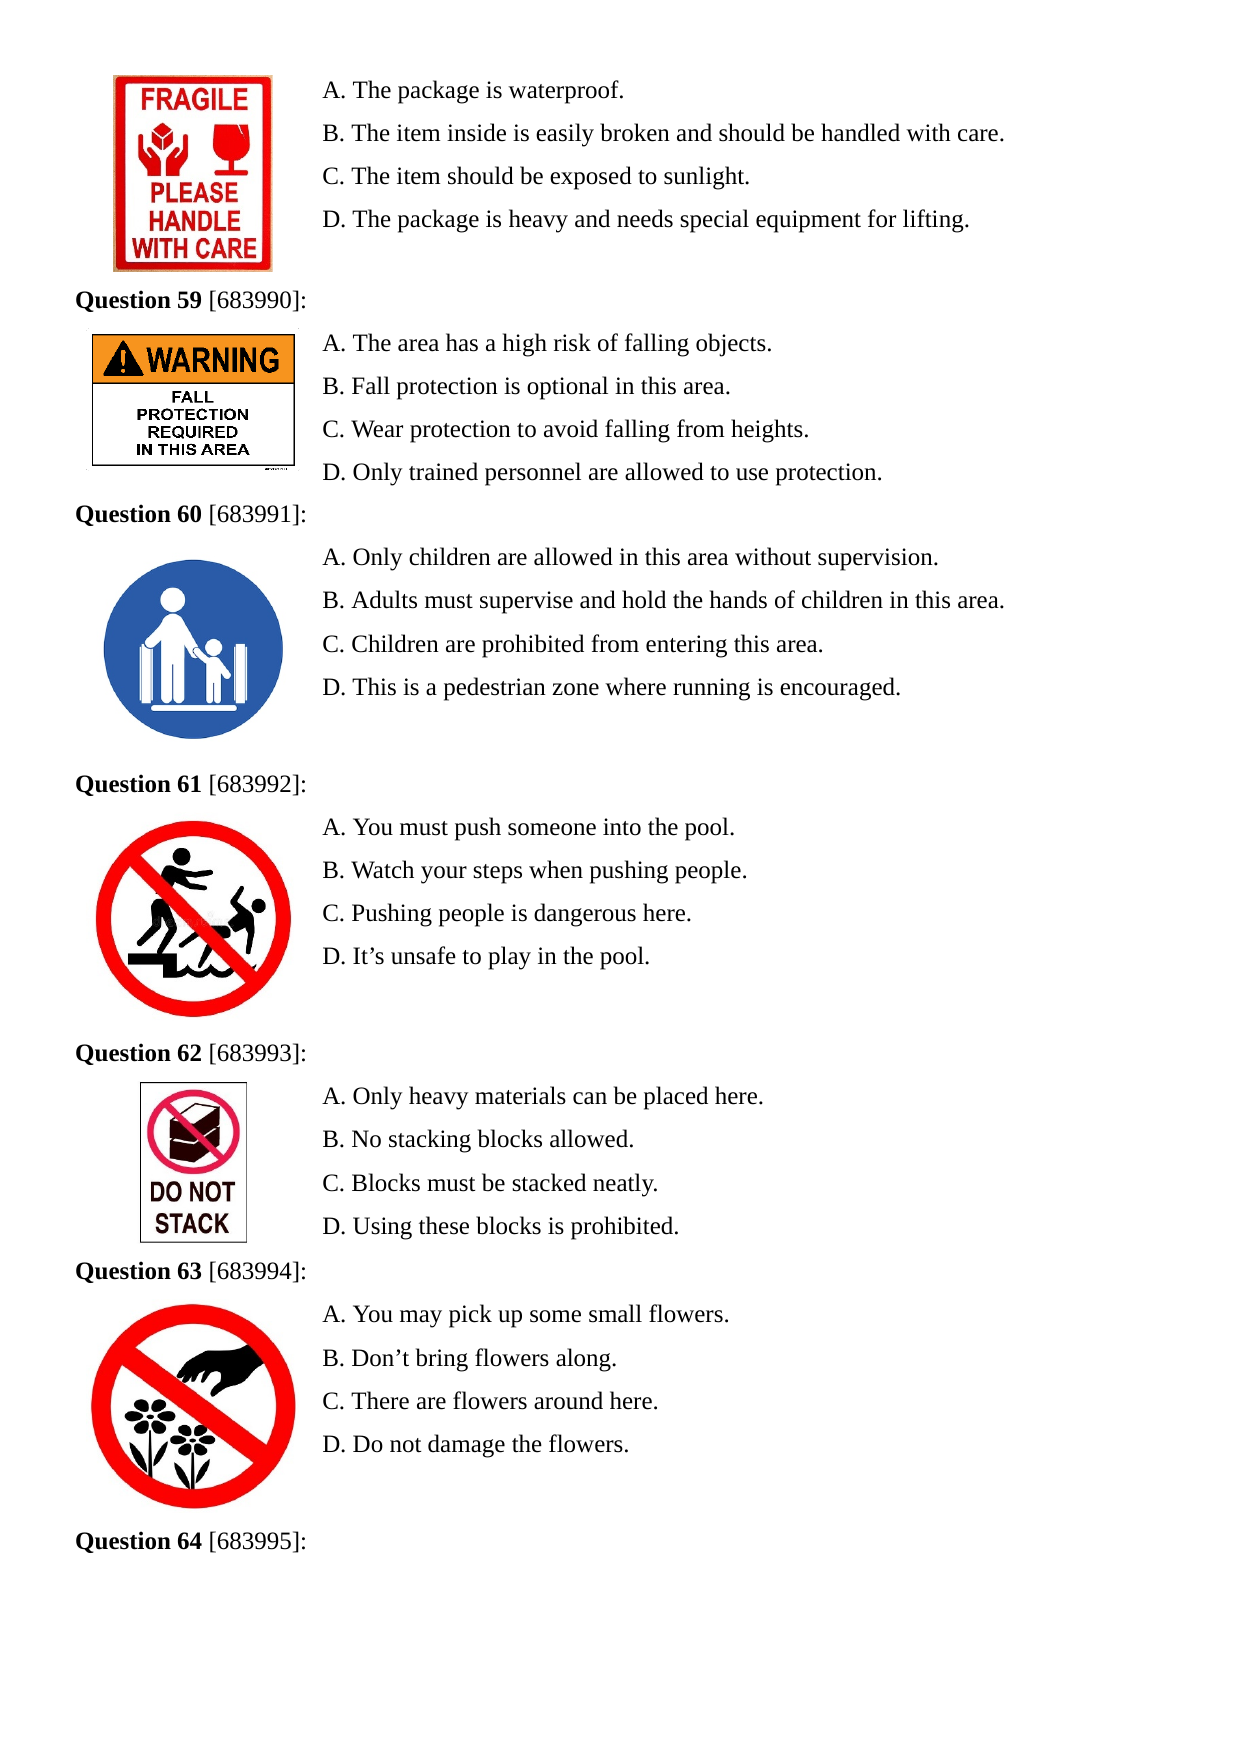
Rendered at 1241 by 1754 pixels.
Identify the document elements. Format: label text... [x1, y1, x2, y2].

picture [113, 75, 273, 272]
table_header [75, 328, 311, 499]
text Question 63 [683994]: [75, 1256, 1165, 1285]
picture [112, 1081, 274, 1244]
text Question 61 [683992]: [75, 769, 1165, 798]
table_header A. Only heavy materials can be placed here. B. No stacking blocks allowed. C. Blocks must be stacked neatly. D. Using these blocks is prohibited. [311, 1081, 1101, 1256]
picture [86, 328, 300, 471]
picture [86, 542, 300, 756]
table_header [75, 1081, 311, 1256]
text Question 60 [683991]: [75, 499, 1165, 528]
table_header [75, 75, 311, 285]
picture [86, 1299, 300, 1513]
table_header A. The area has a high risk of falling objects. B. Fall protection is optional in this area. C. Wear protection to avoid falling from heights. D. Only trained personnel are allowed to use protection. [311, 328, 1101, 499]
table_header A. The package is waterproof. B. The item inside is easily broken and should be handled with care. C. The item should be exposed to sunlight. D. The package is heavy and needs special equipment for lifting. [311, 75, 1101, 285]
table_header [75, 1300, 311, 1526]
table_header [75, 812, 311, 1038]
text Question 59 [683990]: [75, 285, 1165, 314]
table_header A. Only children are allowed in this area without supervision. B. Adults must supervise and hold the hands of children in this area. C. Children are prohibited from entering this area. D. This is a pedestrian zone where running is encouraged. [311, 543, 1101, 769]
table_header [75, 543, 311, 769]
picture [86, 812, 300, 1026]
text Question 62 [683993]: [75, 1038, 1165, 1067]
table_header A. You may pick up some small flowers. B. Don’t bring flowers along. C. There are flowers around here. D. Do not damage the flowers. [311, 1300, 1101, 1526]
table_header A. You must push someone into the pool. B. Watch your steps when pushing people. C. Pushing people is dangerous here. D. It’s unsafe to play in the pool. [311, 812, 1101, 1038]
text Question 64 [683995]: [75, 1526, 1165, 1555]
